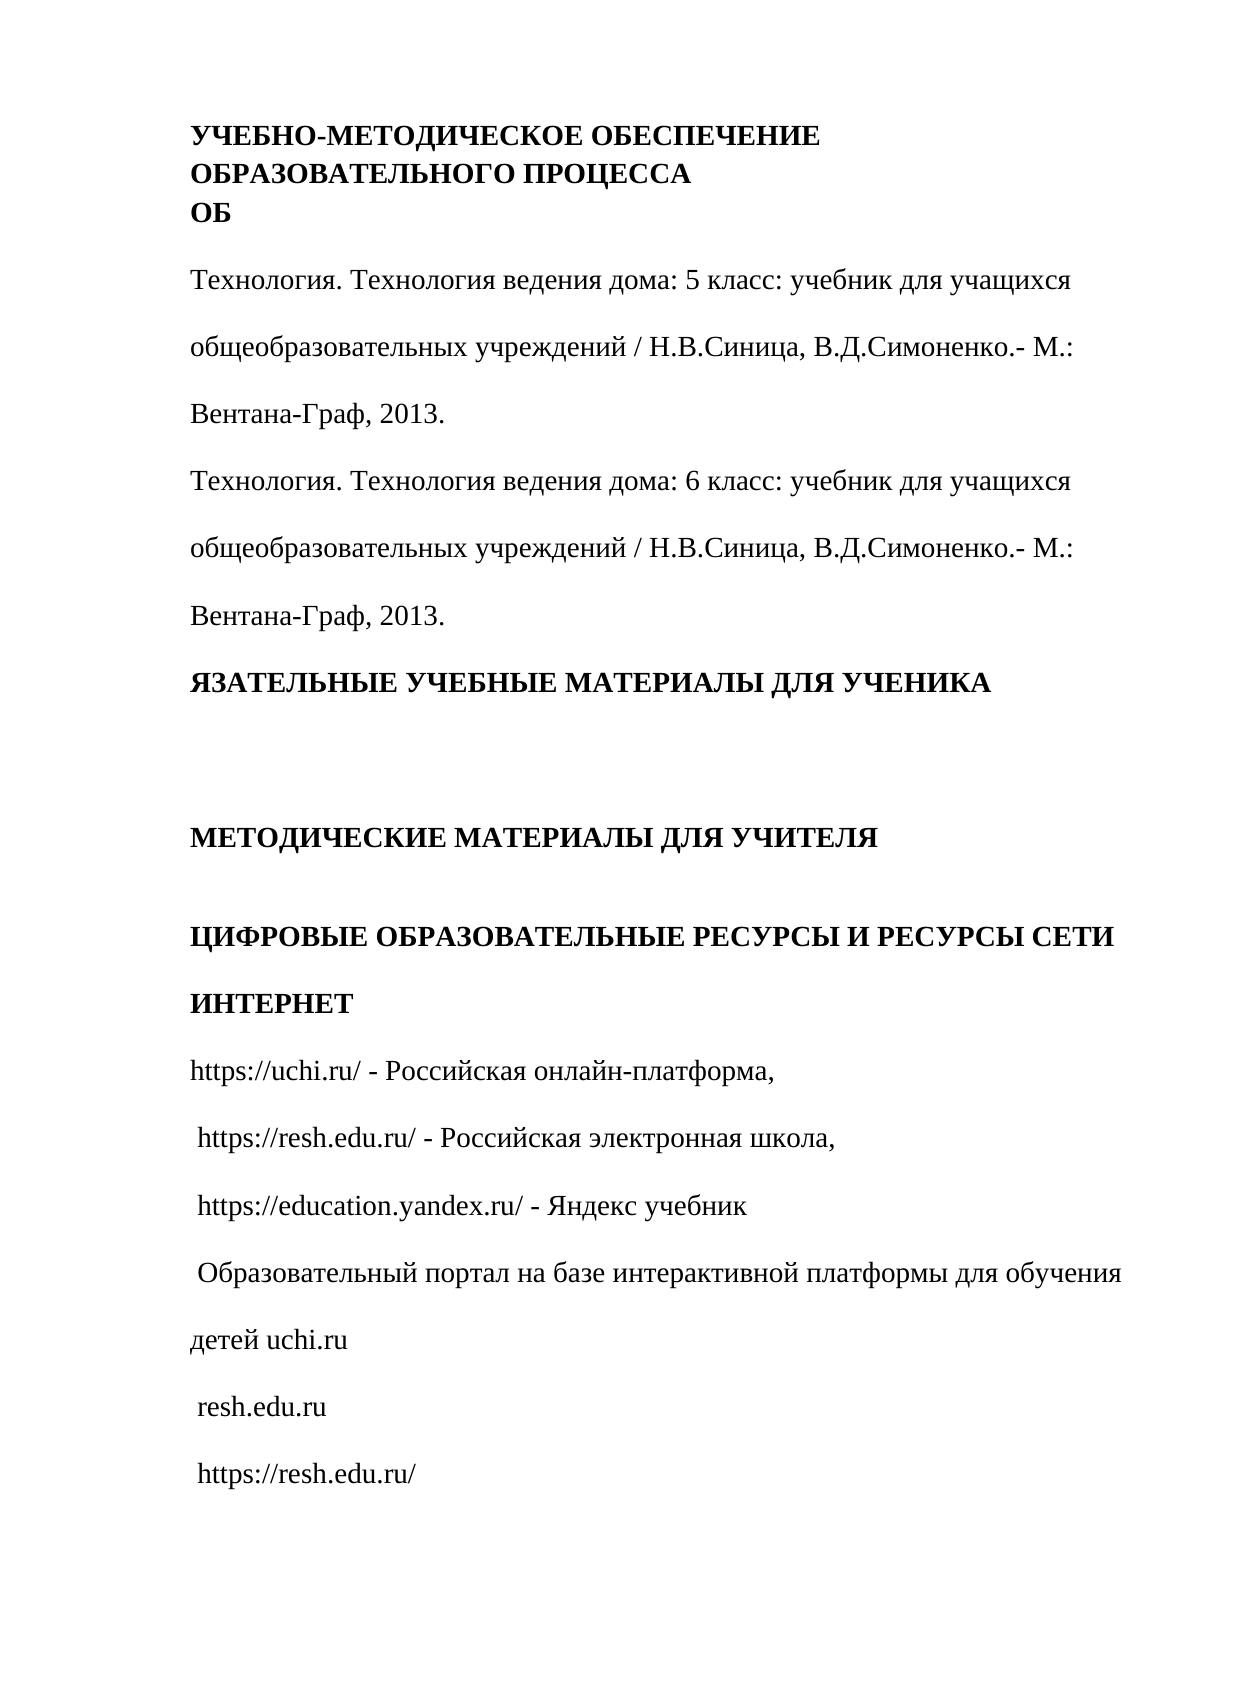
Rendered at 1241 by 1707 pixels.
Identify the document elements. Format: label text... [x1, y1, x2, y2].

text ЦИФРОВЫЕ ОБРАЗОВАТЕЛЬНЫЕ РЕСУРСЫ И РЕСУРСЫ СЕТИ ИНТЕРНЕТ [190, 919, 1152, 1020]
text МЕТОДИЧЕСКИЕ МАТЕРИАЛЫ ДЛЯ УЧИТЕЛЯ [190, 820, 1152, 854]
text ОБ‌ [190, 195, 1152, 229]
text УЧЕБНО-МЕТОДИЧЕСКОЕ ОБЕСПЕЧЕНИЕ ОБРАЗОВАТЕЛЬНОГО ПРОЦЕССА [190, 118, 1152, 190]
text https://uchi.ru/ - Российская онлайн-платформа, https://resh.edu.ru/ - Российская электронная школа, https://education.yandex.ru/ - Яндекс учебник Образовательный портал на базе интерактивной платформы для обучения детей uchi.ru resh.edu.ru https://resh.edu.ru/ [190, 1053, 1152, 1546]
text Технология. Технология ведения дома: 5 класс: учебник для учащихся общеобразовательных учреждений / Н.В.Синица, В.Д.Симоненко.- М.: Вентана-Граф, 2013. [190, 262, 1152, 430]
text Технология. Технология ведения дома: 6 класс: учебник для учащихся общеобразовательных учреждений / Н.В.Синица, В.Д.Симоненко.- М.: Вентана-Граф, 2013. [190, 463, 1152, 631]
text ЯЗАТЕЛЬНЫЕ УЧЕБНЫЕ МАТЕРИАЛЫ ДЛЯ УЧЕНИКА [190, 665, 1152, 698]
